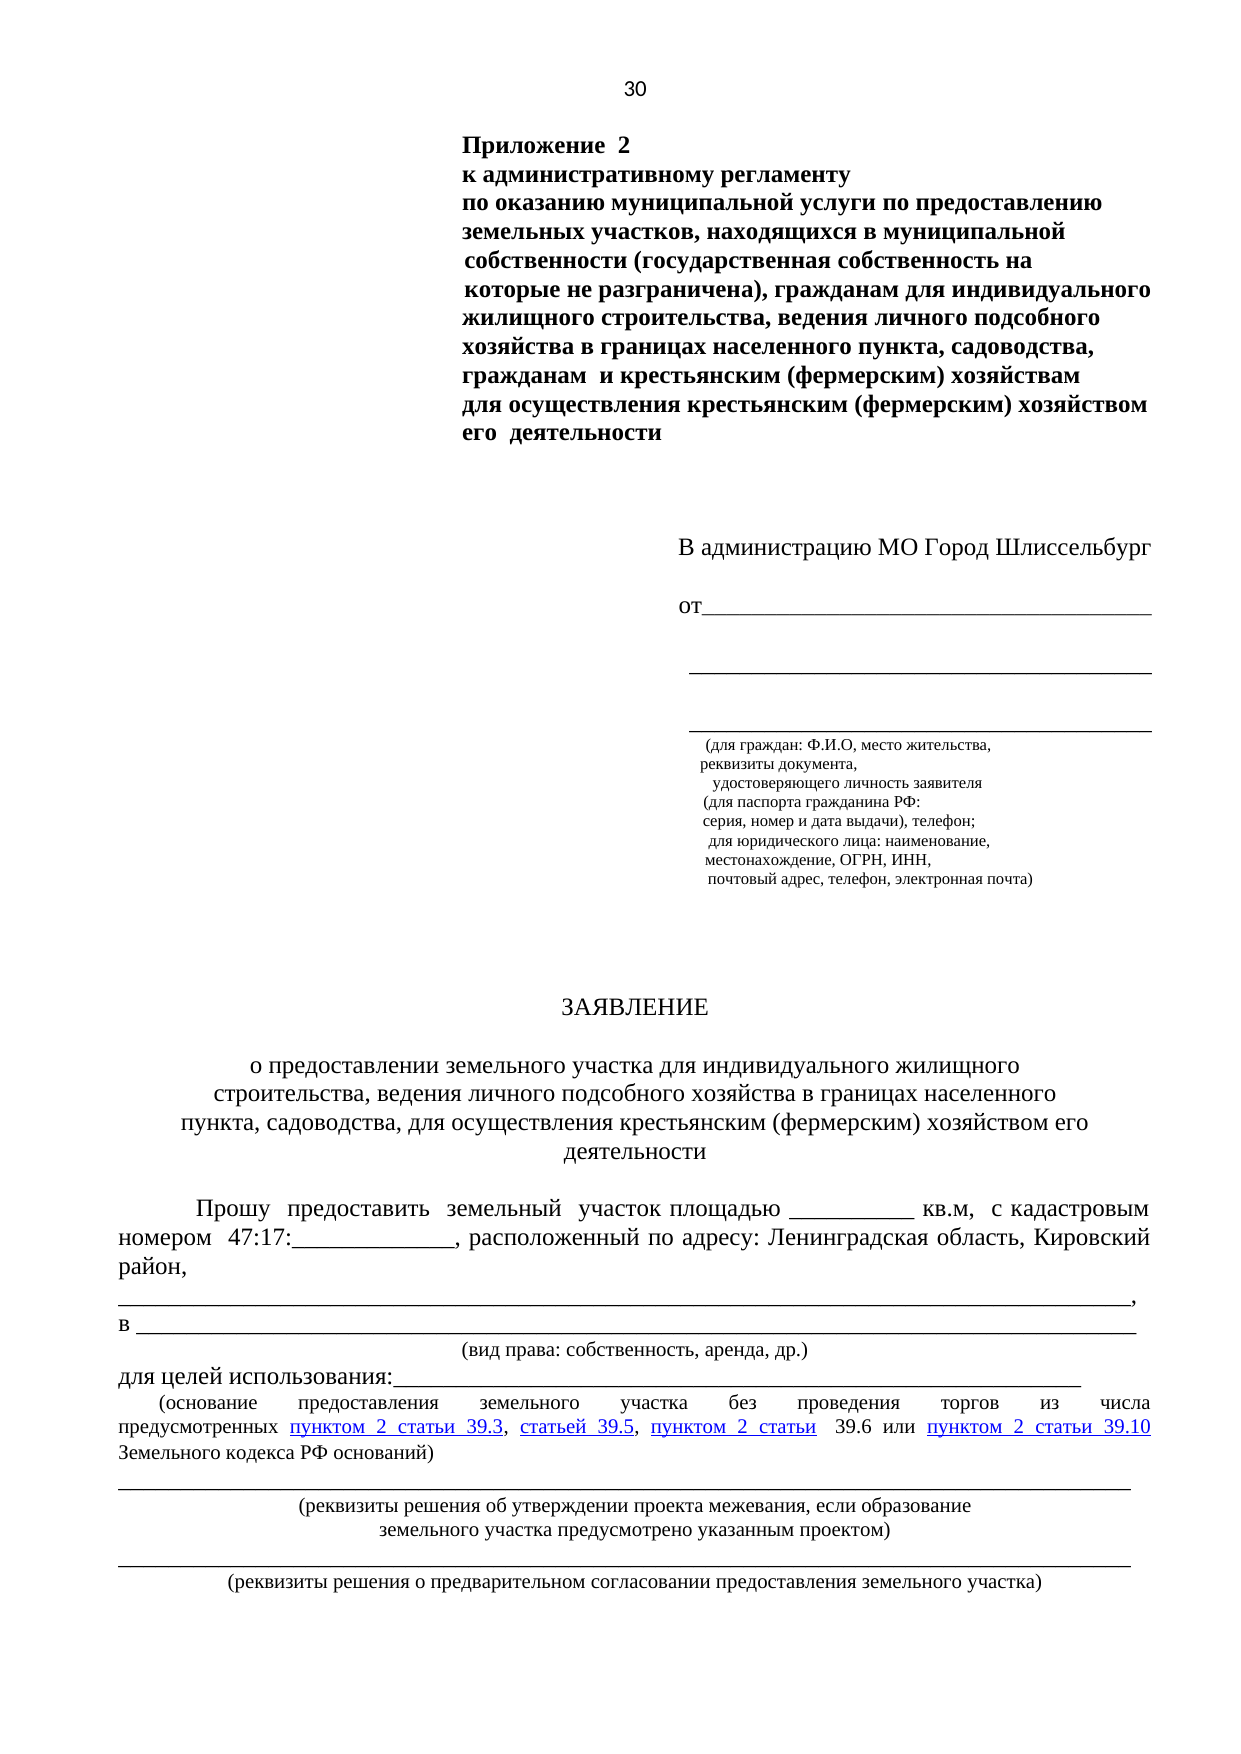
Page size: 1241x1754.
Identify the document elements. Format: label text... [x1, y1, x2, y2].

text о предоставлении земельного участка для индивидуального жилищного [118, 1050, 1152, 1078]
text его деятельности [118, 417, 1152, 446]
text реквизиты документа, [118, 754, 1152, 773]
text хозяйства в границах населенного пункта, садоводства, [118, 331, 1152, 360]
text (для граждан: Ф.И.О, место жительства, [118, 734, 1152, 754]
text ЗАЯВЛЕНИЕ [118, 992, 1152, 1021]
text для юридического лица: наименование, [118, 830, 1152, 849]
text _____________________________________ [118, 706, 1152, 734]
text (вид права: собственность, аренда, др.) [118, 1337, 1152, 1361]
text удостоверяющего личность заявителя [118, 773, 1152, 792]
text к административному регламенту [118, 159, 1152, 187]
text гражданам и крестьянским (фермерским) хозяйствам [118, 360, 1152, 389]
text земельных участков, находящихся в муниципальной [118, 216, 1152, 245]
text для осуществления крестьянским (фермерским) хозяйством [118, 389, 1152, 417]
text которые не разграничена), гражданам для индивидуального [118, 274, 1152, 302]
text пункта, садоводства, для осуществления крестьянским (фермерским) хозяйством его деятельности [118, 1107, 1152, 1165]
text почтовый адрес, телефон, электронная почта) [118, 869, 1152, 888]
text (реквизиты решения об утверждении проекта межевания, если образование [118, 1493, 1152, 1517]
text (реквизиты решения о предварительном согласовании предоставления земельного участка) [118, 1569, 1152, 1593]
text _________________________________________________________________________________ [118, 1541, 1152, 1569]
text местонахождение, ОГРН, ИНН, [118, 849, 1152, 869]
text (для паспорта гражданина РФ: [118, 792, 1152, 811]
text В администрацию МО Город Шлиссельбург [118, 532, 1152, 561]
text _________________________________________________________________________________ [118, 1464, 1152, 1493]
text от____________________________________ [118, 590, 1152, 619]
text по оказанию муниципальной услуги по предоставлению [118, 187, 1152, 216]
text строительства, ведения личного подсобного хозяйства в границах населенного [118, 1078, 1152, 1107]
text земельного участка предусмотрено указанным проектом) [118, 1517, 1152, 1541]
text Прошу предоставить земельный участок площадью __________ кв.м, с кадастровым номером 47:17:_____________, расположенный по адресу: Ленинградская область, Кировский район, _________________________________________________________________________________, [118, 1193, 1152, 1308]
text серия, номер и дата выдачи), телефон; [118, 811, 1152, 830]
text в ________________________________________________________________________________ [118, 1308, 1152, 1337]
text для целей использования:_______________________________________________________ [118, 1361, 1152, 1390]
text жилищного строительства, ведения личного подсобного [118, 302, 1152, 331]
text собственности (государственная собственность на [118, 245, 1152, 274]
text _____________________________________ [118, 648, 1152, 677]
text Приложение 2 [118, 130, 1152, 159]
text (основание предоставления земельного участка без проведения торгов из числа предусмотренных пунктом 2 статьи 39.3, статьей 39.5, пунктом 2 статьи 39.6 или пунктом 2 статьи 39.10 Земельного кодекса РФ оснований) [118, 1390, 1152, 1464]
